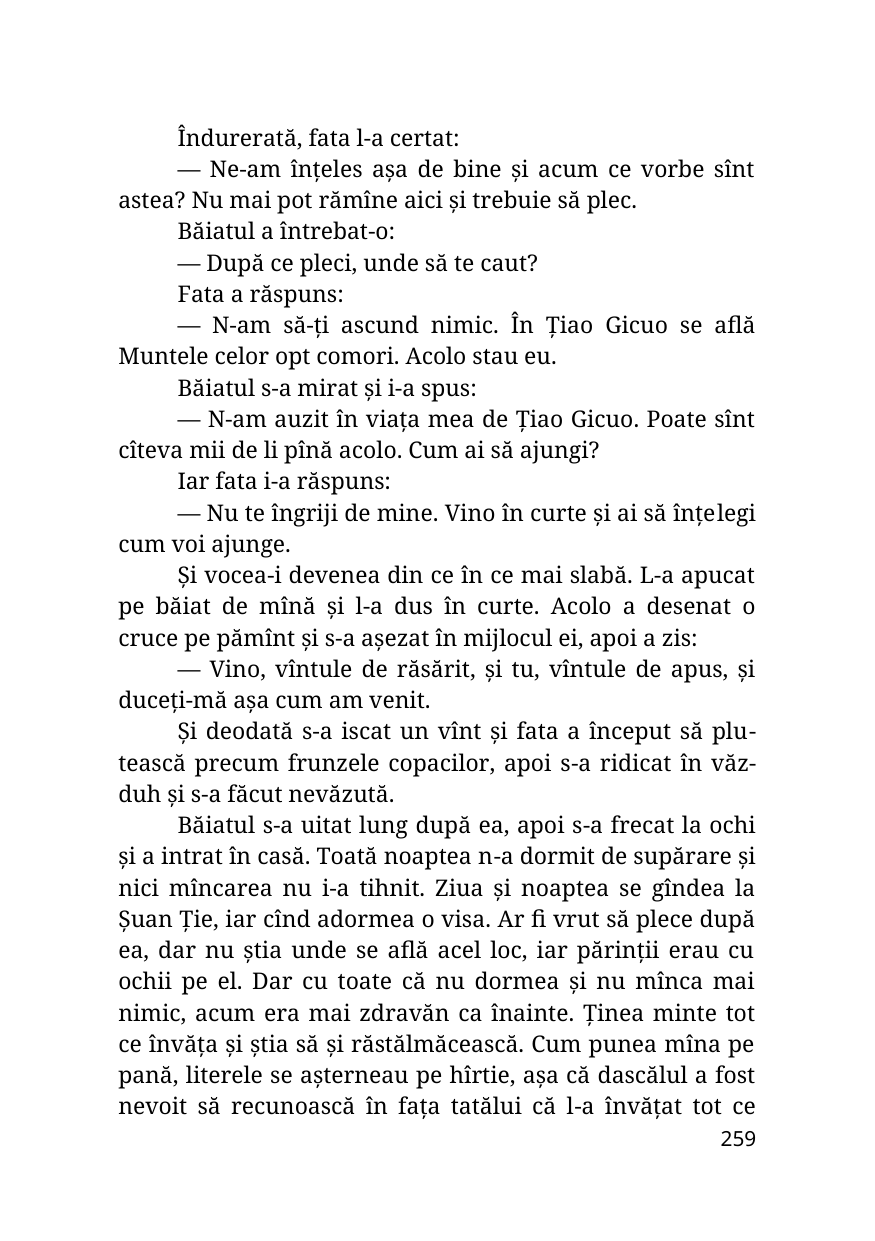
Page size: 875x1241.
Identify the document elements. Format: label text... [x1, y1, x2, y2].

text Şi deodată s-a iscat un vînt şi fata a început să plutească precum frunzele copacilor, apoi s-a ridicat în văzduh şi s-a făcut nevăzută. [118, 715, 756, 809]
text Iar fata i-a răspuns: [118, 465, 756, 497]
text Şi vocea-i devenea din ce în ce mai slabă. L-a apucat pe băiat de mînă şi l-a dus în curte. Acolo a desenat o cruce pe pămînt şi s-a aşezat în mijlocul ei, apoi a zis: [118, 559, 756, 653]
text — Vino, vîntule de răsărit, şi tu, vîntule de apus, şi duceţi-mă aşa cum am venit. [118, 653, 756, 715]
text — N-am auzit în viaţa mea de Ţiao Gicuo. Poate sînt cîteva mii de li pînă acolo. Cum ai să ajungi? [118, 403, 756, 465]
text Îndurerată, fata l-a certat: [118, 122, 756, 153]
text — N-am să-ţi ascund nimic. În Ţiao Gicuo se află Muntele celor opt comori. Acolo stau eu. [118, 309, 756, 372]
text Băiatul a întrebat-o: [118, 215, 756, 247]
text — Ne-am înţeles aşa de bine şi acum ce vorbe sînt astea? Nu mai pot rămîne aici şi trebuie să plec. [118, 153, 756, 215]
text Băiatul s-a mirat şi i-a spus: [118, 372, 756, 403]
text — Nu te îngriji de mine. Vino în curte şi ai să înţelegi cum voi ajunge. [118, 497, 756, 559]
text — După ce pleci, unde să te caut? [118, 247, 756, 278]
text Fata a răspuns: [118, 278, 756, 309]
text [118, 809, 756, 1122]
